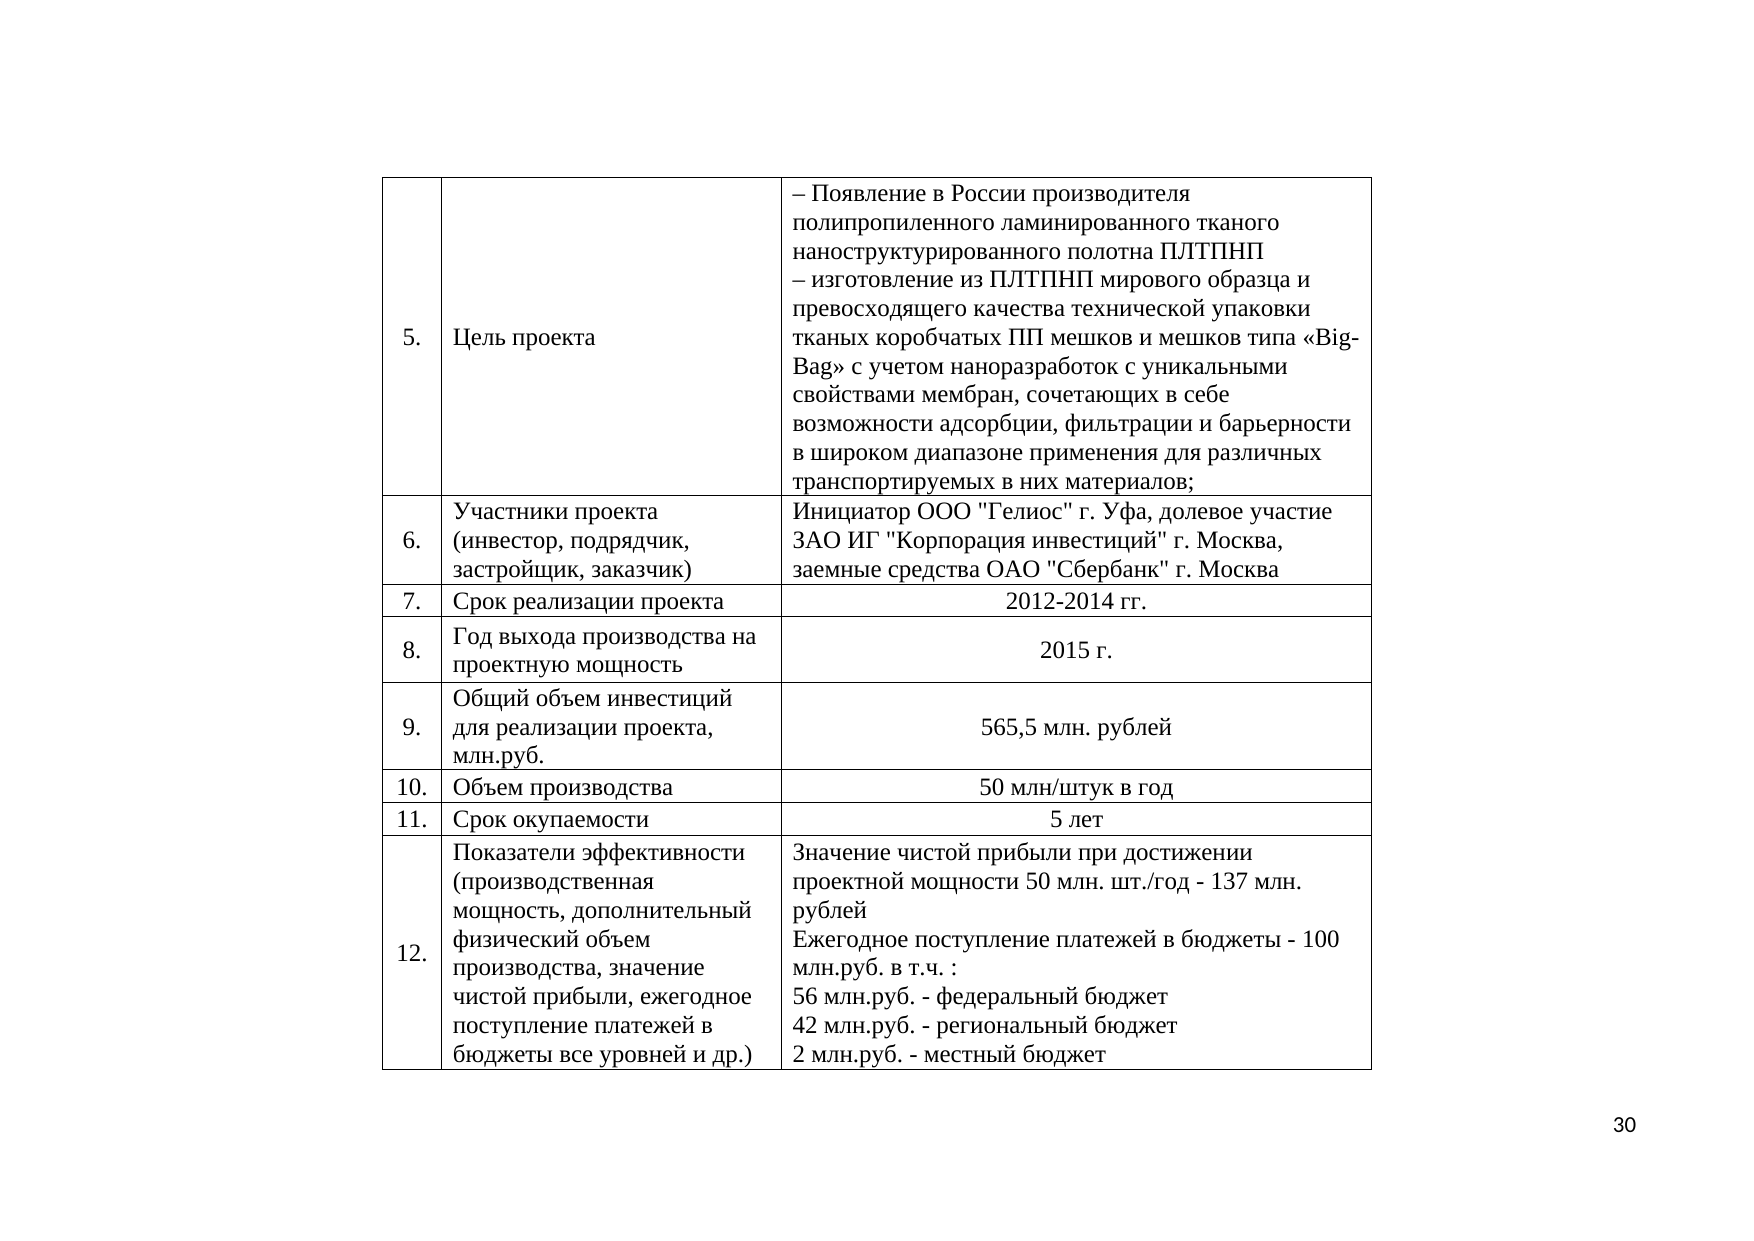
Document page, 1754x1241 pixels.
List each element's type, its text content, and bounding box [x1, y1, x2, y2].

table_cell 9. [383, 683, 441, 769]
table_cell 565,5 млн. рублей [782, 683, 1371, 769]
table_cell 11. [383, 803, 441, 835]
table_cell Общий объем инвестиций для реализации проекта, млн.руб. [442, 683, 781, 769]
table_cell 50 млн/штук в год [782, 770, 1371, 802]
table_cell Участники проекта (инвестор, подрядчик, застройщик, заказчик) [442, 496, 781, 583]
table_cell 2015 г. [782, 617, 1371, 682]
table_cell 5 лет [782, 803, 1371, 835]
table_cell Показатели эффективности (производственная мощность, дополнительный физический объем производства, значение чистой прибыли, ежегодное поступление платежей в бюджеты все уровней и др.) [442, 836, 781, 1069]
table_cell Объем производства [442, 770, 781, 802]
table_cell 7. [383, 585, 441, 616]
table_cell – Появление в России производителя полипропиленного ламинированного тканого наноструктурированного полотна ПЛТПНП – изготовление из ПЛТПНП мирового образца и превосходящего качества технической упаковки тканых коробчатых ПП мешков и мешков типа «Big-Bag» с учетом наноразработок с уникальными свойствами мембран, сочетающих в себе возможности адсорбции, фильтрации и барьерности в широком диапазоне применения для различных транспортируемых в них материалов; [782, 178, 1371, 494]
table_cell Значение чистой прибыли при достижении проектной мощности 50 млн. шт./год - 137 млн. рублей Ежегодное поступление платежей в бюджеты - 100 млн.руб. в т.ч. : 56 млн.руб. - федеральный бюджет 42 млн.руб. - региональный бюджет 2 млн.руб. - местный бюджет [782, 836, 1371, 1069]
table_cell Год выхода производства на проектную мощность [442, 617, 781, 682]
table_cell Цель проекта [442, 178, 781, 494]
table_cell Срок реализации проекта [442, 585, 781, 616]
table_cell Срок окупаемости [442, 803, 781, 835]
table_cell 10. [383, 770, 441, 802]
table_cell 6. [383, 496, 441, 583]
table_cell 5. [383, 178, 441, 494]
table_cell 2012-2014 гг. [782, 585, 1371, 616]
table_cell 8. [383, 617, 441, 682]
table_cell 12. [383, 836, 441, 1069]
table_cell Инициатор ООО "Гелиос" г. Уфа, долевое участие ЗАО ИГ "Корпорация инвестиций" г. Москва, заемные средства ОАО "Сбербанк" г. Москва [782, 496, 1371, 583]
